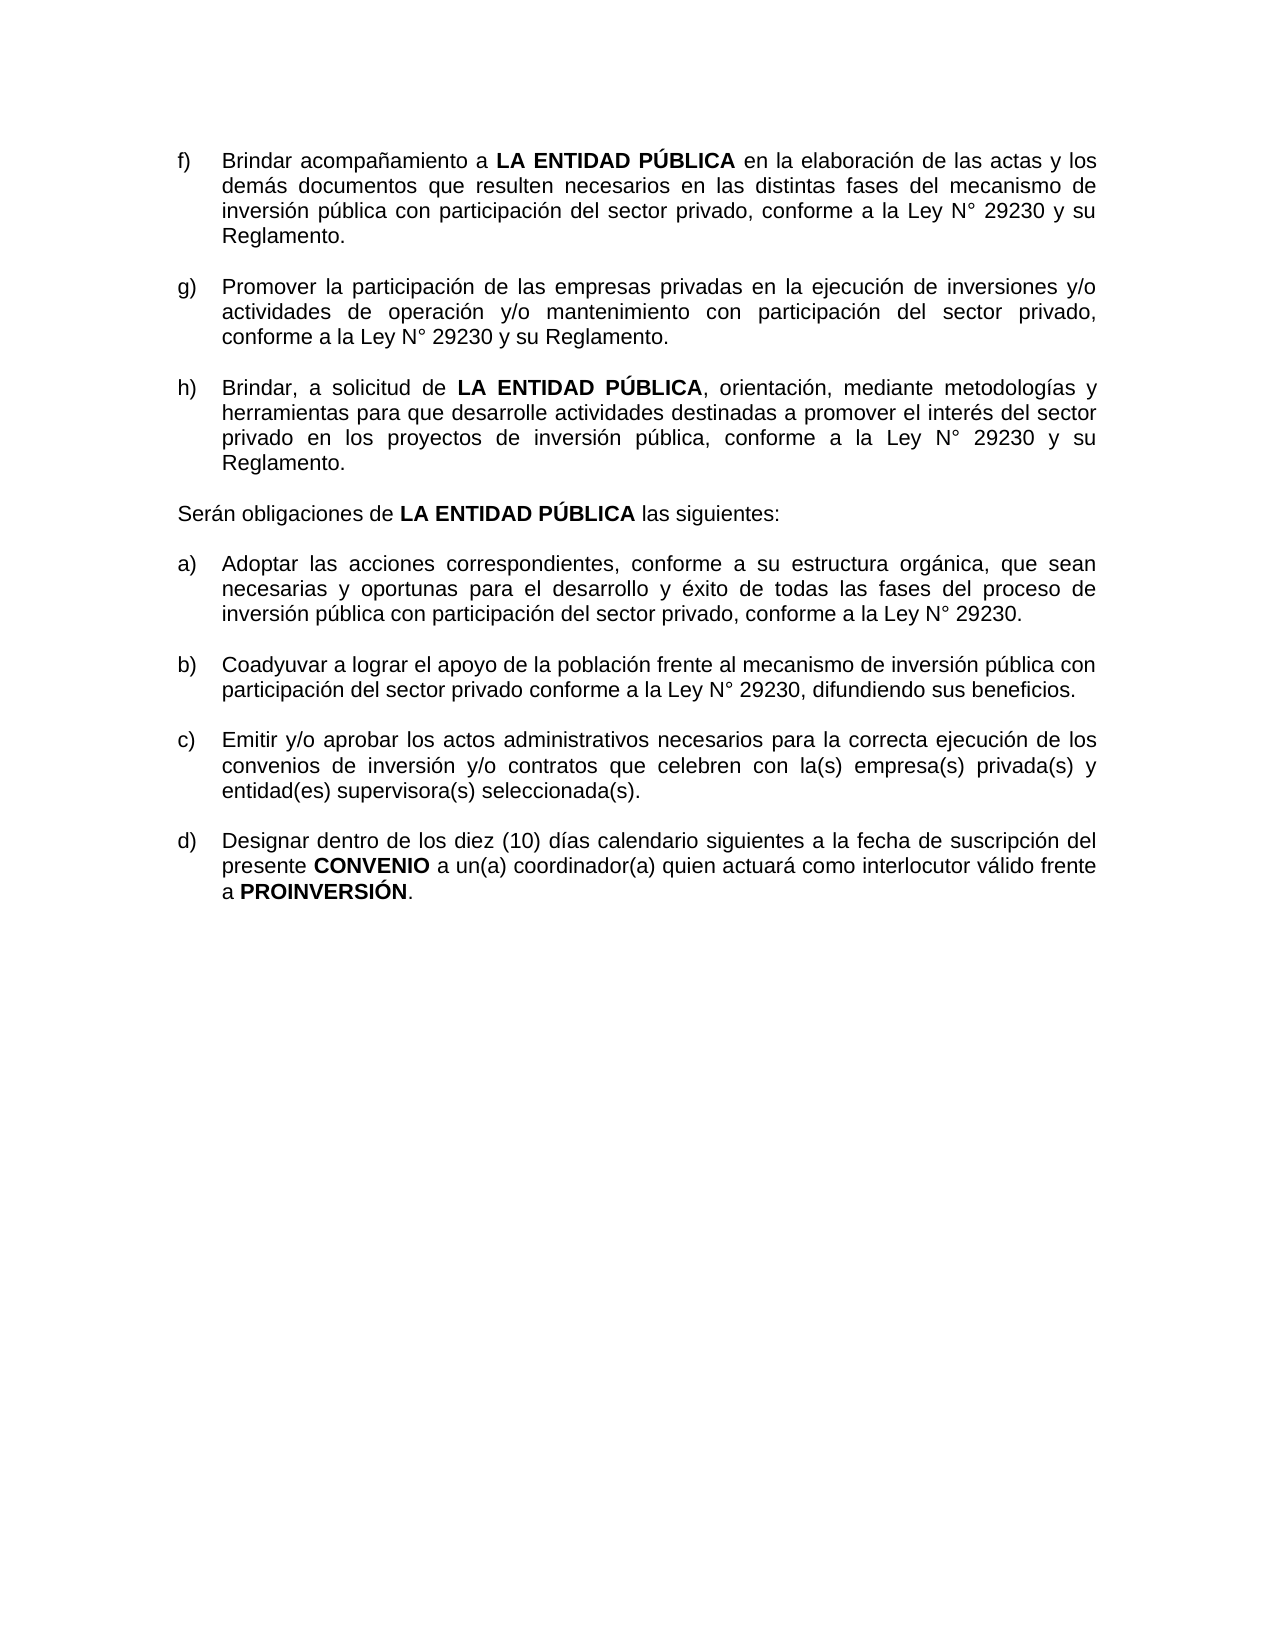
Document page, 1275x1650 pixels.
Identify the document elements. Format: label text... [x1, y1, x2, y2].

list Emitir y/o aprobar los actos administrativos necesarios para la correcta ejecución de los convenios de inversión y/o contratos que celebren con la(s) empresa(s) privada(s) y entidad(es) supervisora(s) seleccionada(s). [177, 727, 1098, 803]
list Adoptar las acciones correspondientes, conforme a su estructura orgánica, que sean necesarias y oportunas para el desarrollo y éxito de todas las fases del proceso de inversión pública con participación del sector privado, conforme a la Ley N° 29230. [177, 551, 1098, 627]
list Designar dentro de los diez (10) días calendario siguientes a la fecha de suscripción del presente CONVENIO a un(a) coordinador(a) quien actuará como interlocutor válido frente a PROINVERSIÓN. [177, 828, 1098, 904]
text Serán obligaciones de LA ENTIDAD PÚBLICA las siguientes: [177, 501, 1098, 526]
list Coadyuvar a lograr el apoyo de la población frente al mecanismo de inversión pública con participación del sector privado conforme a la Ley N° 29230, difundiendo sus beneficios. [177, 652, 1098, 702]
list Brindar, a solicitud de LA ENTIDAD PÚBLICA, orientación, mediante metodologías y herramientas para que desarrolle actividades destinadas a promover el interés del sector privado en los proyectos de inversión pública, conforme a la Ley N° 29230 y su Reglamento. [177, 374, 1098, 475]
list Promover la participación de las empresas privadas en la ejecución de inversiones y/o actividades de operación y/o mantenimiento con participación del sector privado, conforme a la Ley N° 29230 y su Reglamento. [177, 274, 1098, 349]
list Brindar acompañamiento a LA ENTIDAD PÚBLICA en la elaboración de las actas y los demás documentos que resulten necesarios en las distintas fases del mecanismo de inversión pública con participación del sector privado, conforme a la Ley N° 29230 y su Reglamento. [177, 148, 1098, 248]
